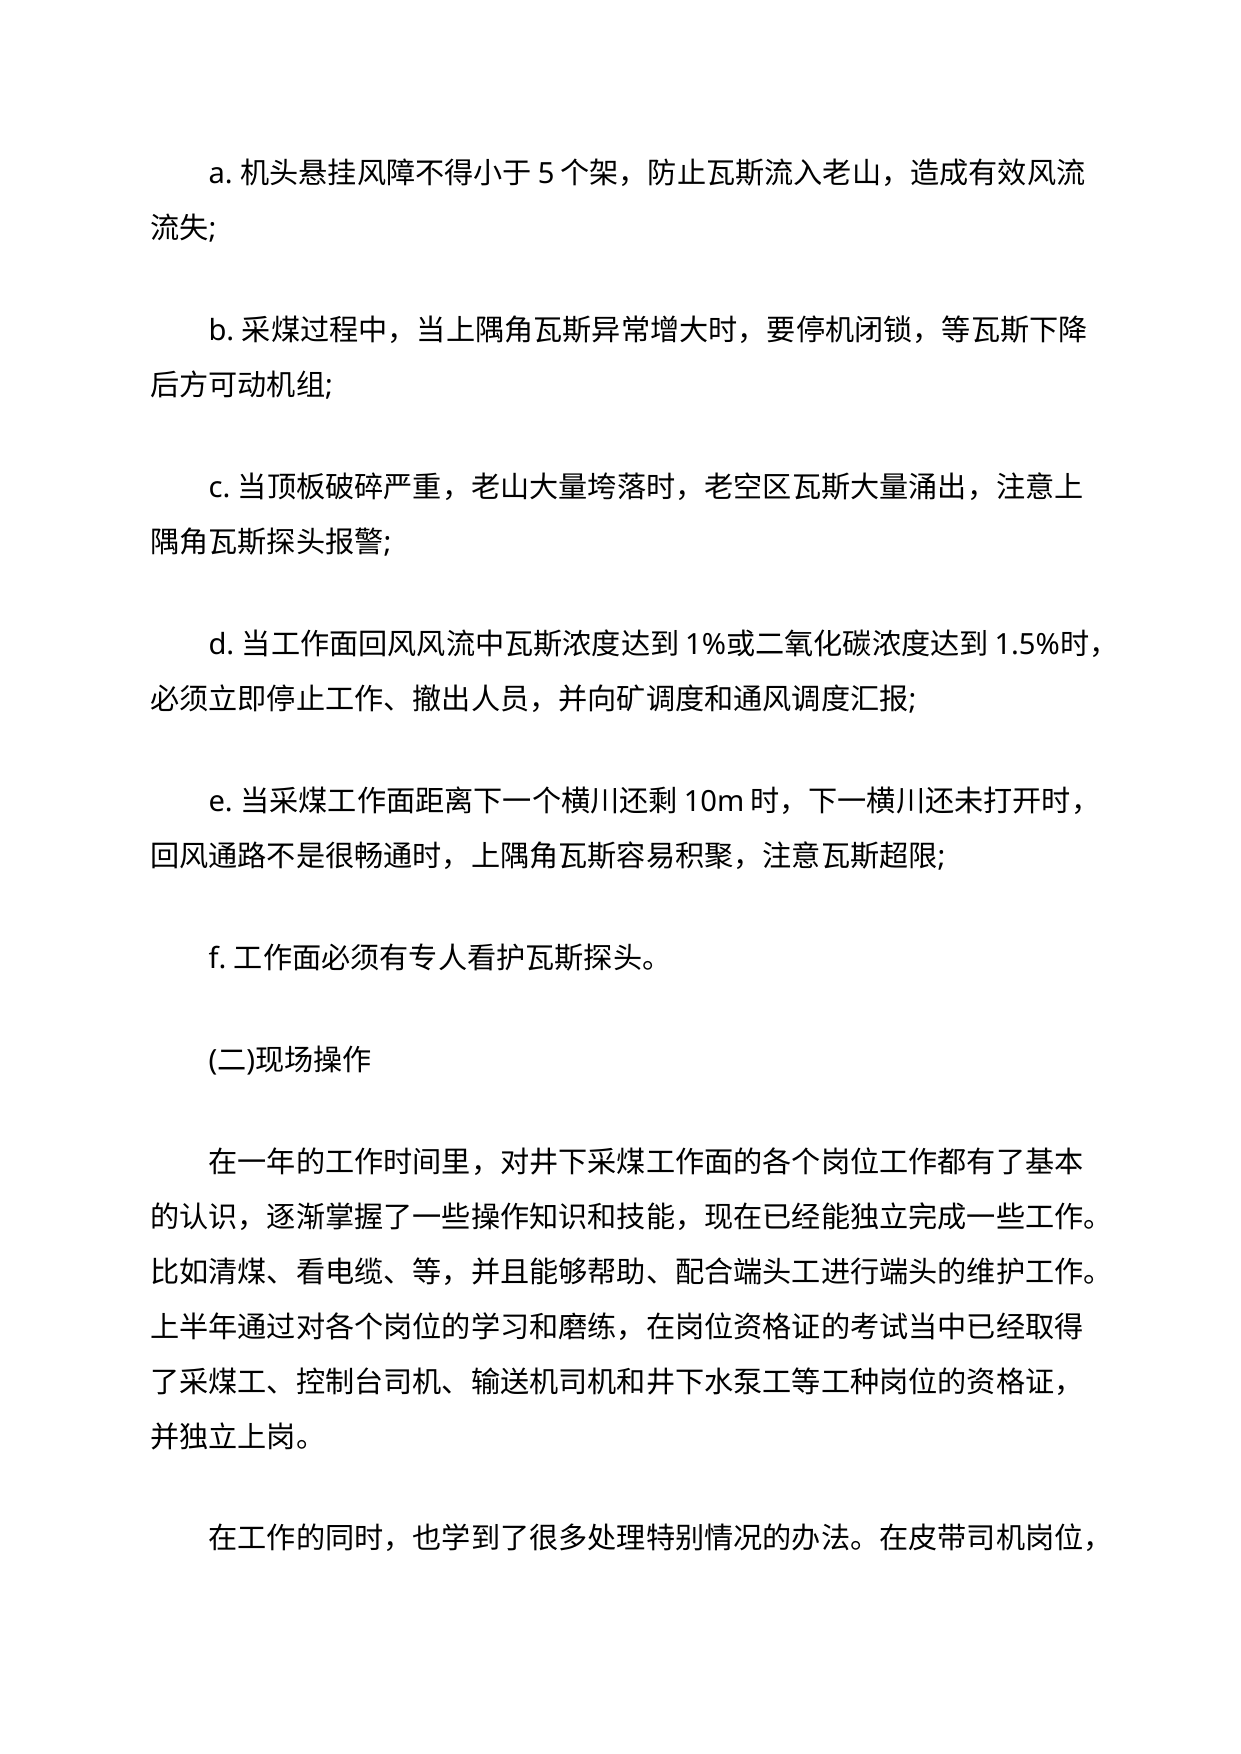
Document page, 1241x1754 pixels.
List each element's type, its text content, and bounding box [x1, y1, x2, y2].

text d. 当工作面回风风流中瓦斯浓度达到1%或二氧化碳浓度达到1.5%时，必须立即停止工作、撤出人员，并向矿调度和通风调度汇报; [150, 621, 1090, 718]
text a. 机头悬挂风障不得小于5个架，防止瓦斯流入老山，造成有效风流流失; [150, 150, 1090, 247]
text f. 工作面必须有专人看护瓦斯探头。 [150, 935, 1090, 977]
text b. 采煤过程中，当上隅角瓦斯异常增大时，要停机闭锁，等瓦斯下降后方可动机组; [150, 307, 1090, 404]
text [150, 1515, 1090, 1557]
text (二)现场操作 [150, 1037, 1090, 1079]
text e. 当采煤工作面距离下一个横川还剩10m时，下一横川还未打开时，回风通路不是很畅通时，上隅角瓦斯容易积聚，注意瓦斯超限; [150, 778, 1090, 875]
text 在一年的工作时间里，对井下采煤工作面的各个岗位工作都有了基本的认识，逐渐掌握了一些操作知识和技能，现在已经能独立完成一些工作。比如清煤、看电缆、等，并且能够帮助、配合端头工进行端头的维护工作。上半年通过对各个岗位的学习和磨练，在岗位资格证的考试当中已经取得了采煤工、控制台司机、输送机司机和井下水泵工等工种岗位的资格证，并独立上岗。 [150, 1139, 1090, 1456]
text c. 当顶板破碎严重，老山大量垮落时，老空区瓦斯大量涌出，注意上隅角瓦斯探头报警; [150, 464, 1090, 561]
